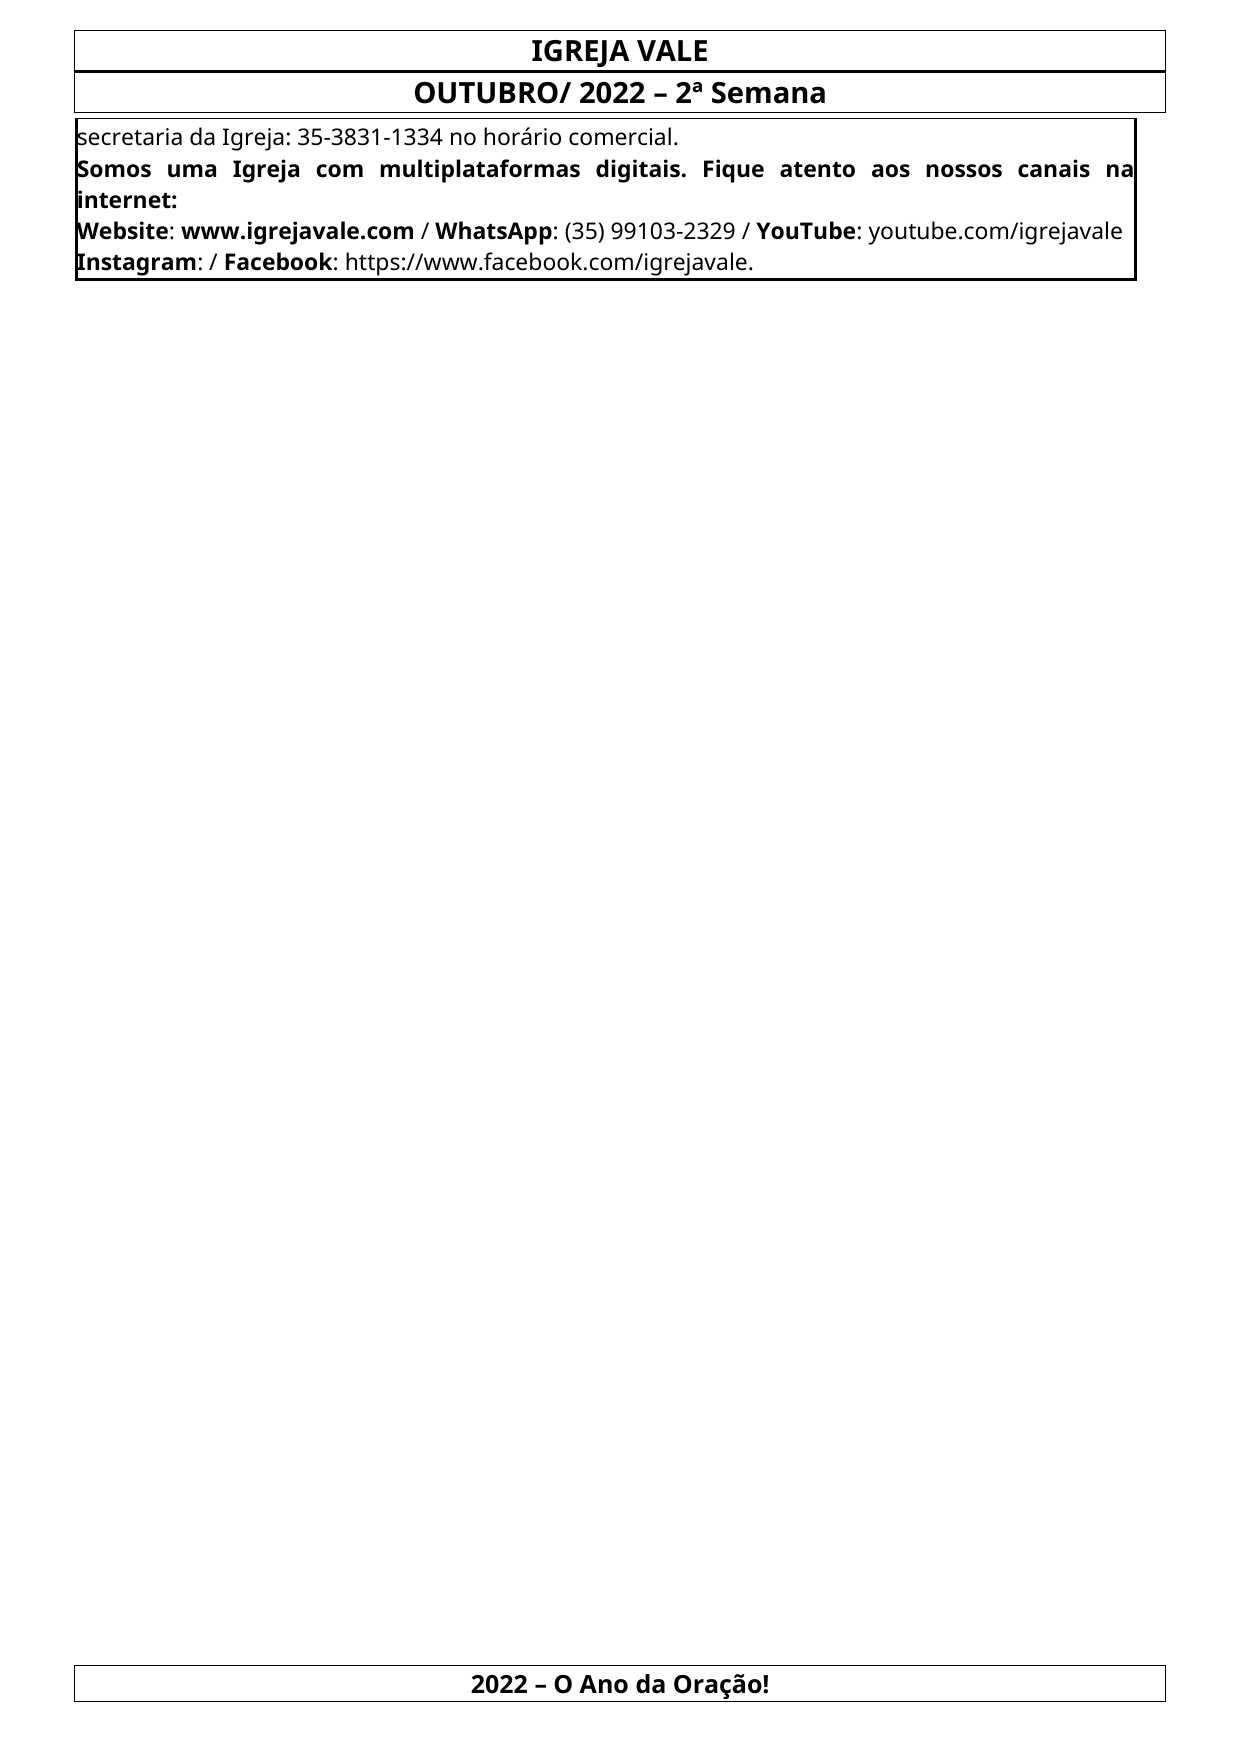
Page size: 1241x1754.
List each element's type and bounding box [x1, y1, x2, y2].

table_cell [78, 119, 1134, 277]
